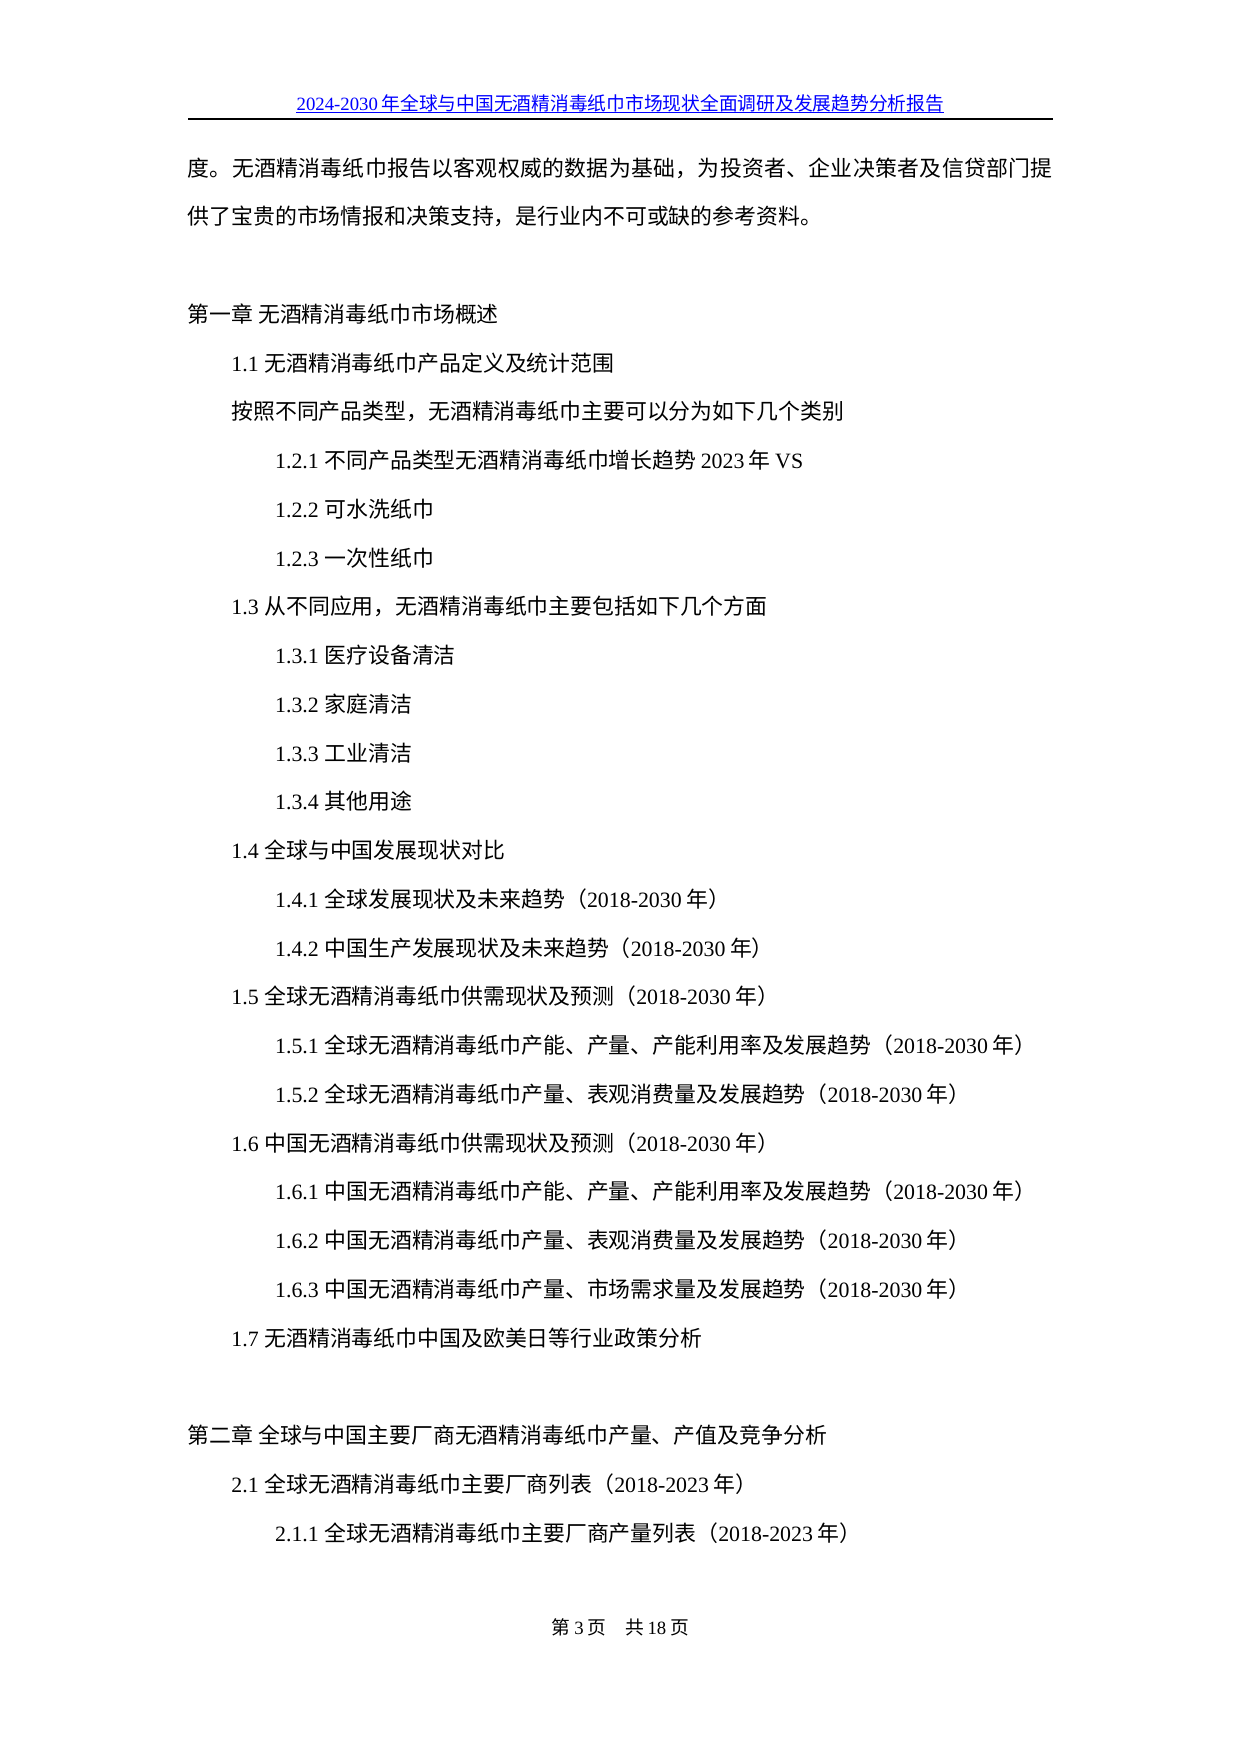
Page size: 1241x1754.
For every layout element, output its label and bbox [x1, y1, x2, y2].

text [187, 150, 1053, 1548]
